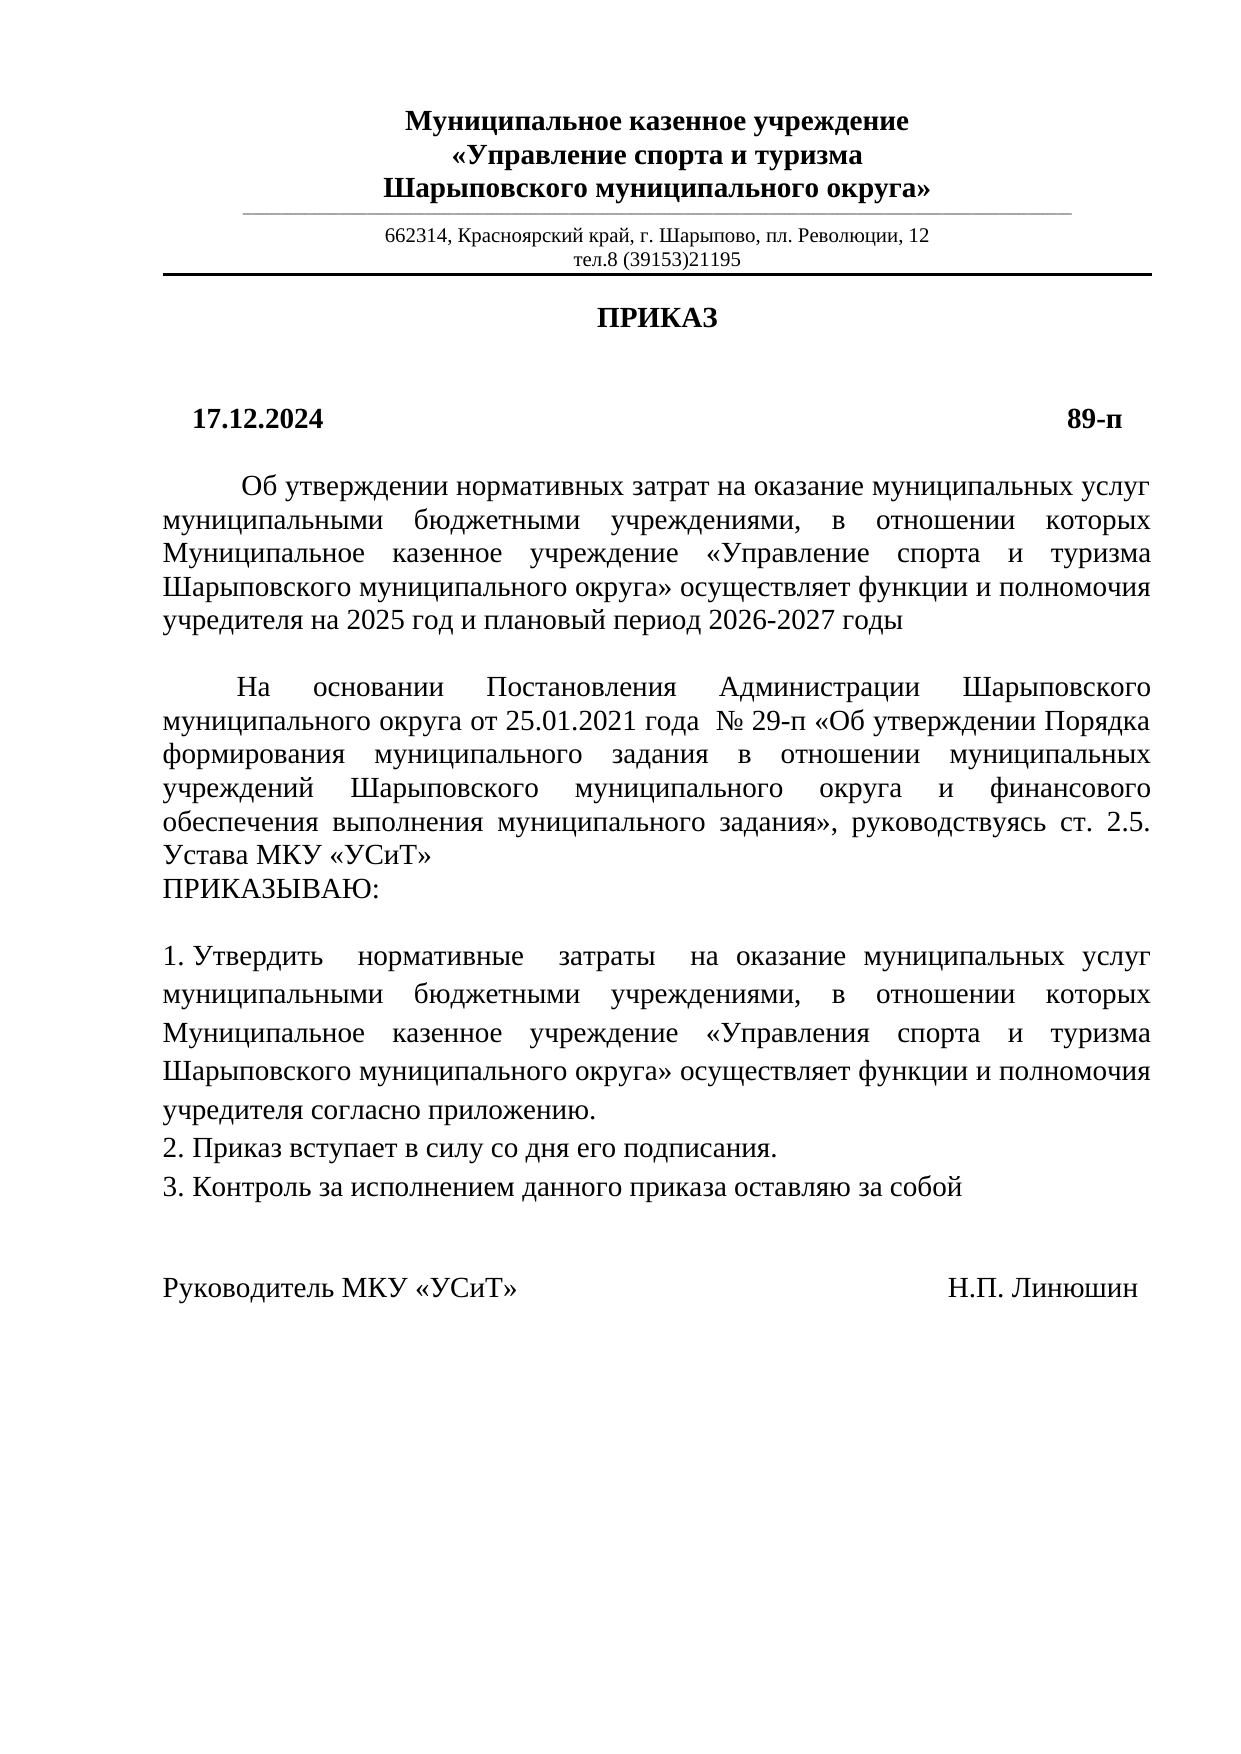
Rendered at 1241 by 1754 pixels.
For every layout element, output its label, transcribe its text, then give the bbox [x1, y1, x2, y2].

list Приказ вступает в силу со дня его подписания. [162, 1131, 1152, 1164]
text «Управление спорта и туризма [162, 137, 1152, 170]
list Контроль за исполнением данного приказа оставляю за собой [162, 1169, 1152, 1203]
text Шарыповского муниципального округа» [162, 170, 1152, 204]
text Об утверждении нормативных затрат на оказание муниципальных услуг муниципальными бюджетными учреждениями, в отношении которых Муниципальное казенное учреждение «Управление спорта и туризма Шарыповского муниципального округа» осуществляет функции и полномочия учредителя на 2025 год и плановый период 2026-2027 годы [162, 468, 1152, 636]
title 662314, Красноярский край, г. Шарыпово, пл. Революции, 12 [162, 223, 1152, 247]
text ПРИКАЗ [162, 301, 1152, 334]
list ПРИКАЗЫВАЮ: [162, 871, 1152, 904]
title _____________________________________________________________________________________________________________________________________________________________________________ [162, 204, 1152, 223]
text 17.12.2024 89-п [162, 401, 1152, 435]
title тел.8 (39153)21195 [162, 247, 1152, 276]
list На основании Постановления Администрации Шарыповского муниципального округа от 25.01.2021 года № 29-п «Об утверждении Порядка формирования муниципального задания в отношении муниципальных учреждений Шарыповского муниципального округа и финансового обеспечения выполнения муниципального задания», руководствуясь ст. 2.5. Устава МКУ «УСиТ» [162, 669, 1152, 871]
list Утвердить нормативные затраты на оказание муниципальных услуг муниципальными бюджетными учреждениями, в отношении которых Муниципальное казенное учреждение «Управления спорта и туризма Шарыповского муниципального округа» осуществляет функции и полномочия учредителя согласно приложению. [162, 938, 1152, 1126]
text Руководитель МКУ «УСиТ» Н.П. Линюшин [162, 1270, 1152, 1303]
text Муниципальное казенное учреждение [162, 103, 1152, 137]
